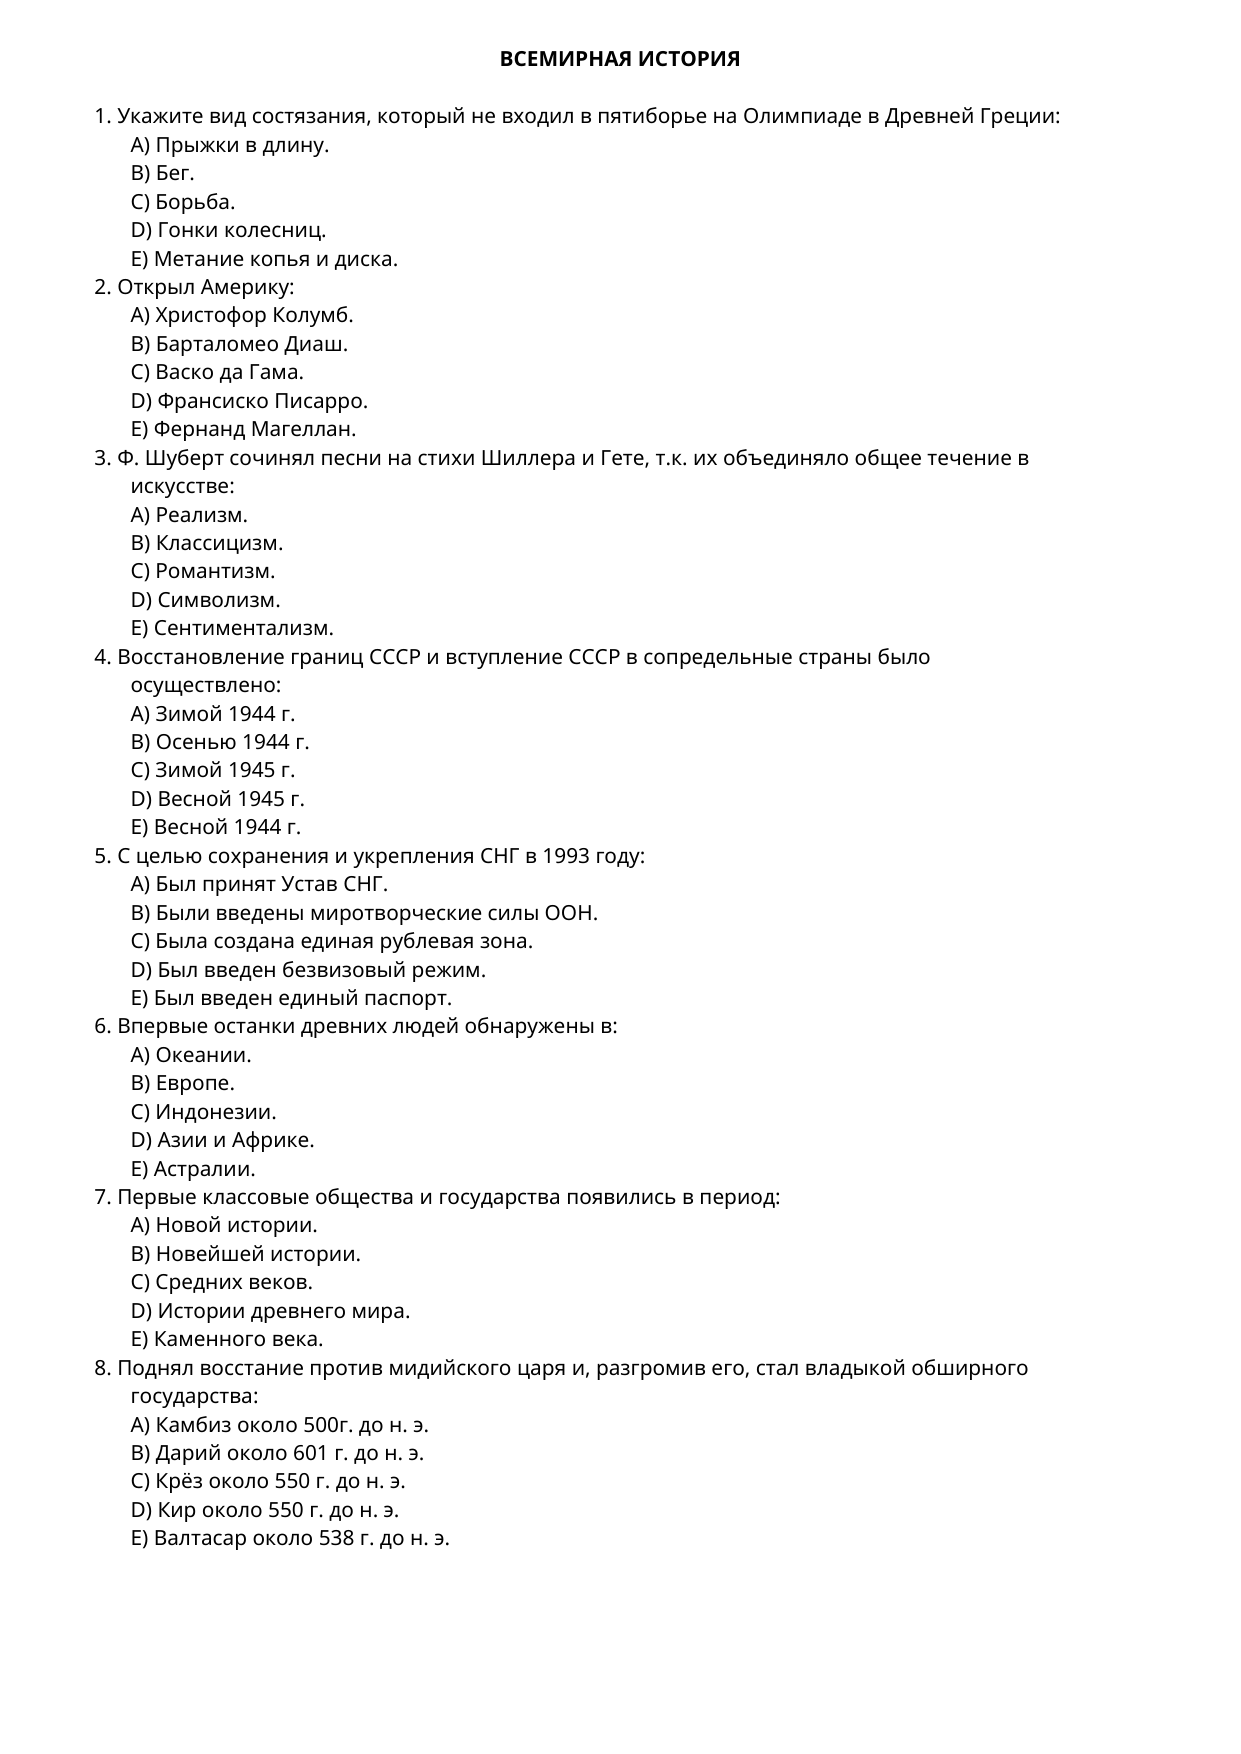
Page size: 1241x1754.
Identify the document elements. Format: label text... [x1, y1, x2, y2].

table_cell 6. Впервые останки древних людей обнаружены в: A) Океании. B) Европе. C) Индонезии. D) Азии и Африке. E) Астралии. [78, 1012, 1082, 1182]
table_cell 7. Первые классовые общества и государства появились в период: A) Новой истории. B) Новейшей истории. C) Средних веков. D) Истории древнего мира. E) Каменного века. [78, 1182, 1082, 1353]
table_header 1. Укажите вид состязания, который не входил в пятиборье на Олимпиаде в Древней Греции: A) Прыжки в длину. B) Бег. C) Борьба. D) Гонки колесниц. E) Метание копья и диска. [78, 102, 1082, 272]
table_cell 4. Восстановление границ СССР и вступление СССР в сопредельные страны было осуществлено: A) Зимой . B) Осенью . C) Зимой . D) Весной . E) Весной . [78, 642, 1082, 841]
table_cell 5. С целью сохранения и укрепления СНГ в 1993 году: A) Был принят Устав СНГ. B) Были введены миротворческие силы ООН. C) Была создана единая рублевая зона. D) Был введен безвизовый режим. E) Был введен единый паспорт. [78, 841, 1082, 1012]
text ВСЕМИРНАЯ ИСТОРИЯ [89, 44, 1152, 73]
table_cell 3. Ф. Шуберт сочинял песни на стихи Шиллера и Гете, т.к. их объединяло общее течение в искусстве: A) Реализм. B) Классицизм. C) Романтизм. D) Символизм. E) Сентиментализм. [78, 443, 1082, 642]
table_cell 8. Поднял восстание против мидийского царя и, разгромив его, стал владыкой обширного государства: A) Камбиз около 500г. до н. э. B) Дарий около . до н. э. C) Крёз около . до н. э. D) Кир около . до н. э. E) Валтасар около . до н. э. [78, 1353, 1082, 1552]
table_cell 2. Открыл Америку: A) Христофор Колумб. B) Барталомео Диаш. C) Васко да Гама. D) Франсиско Писарро. E) Фернанд Магеллан. [78, 272, 1082, 443]
